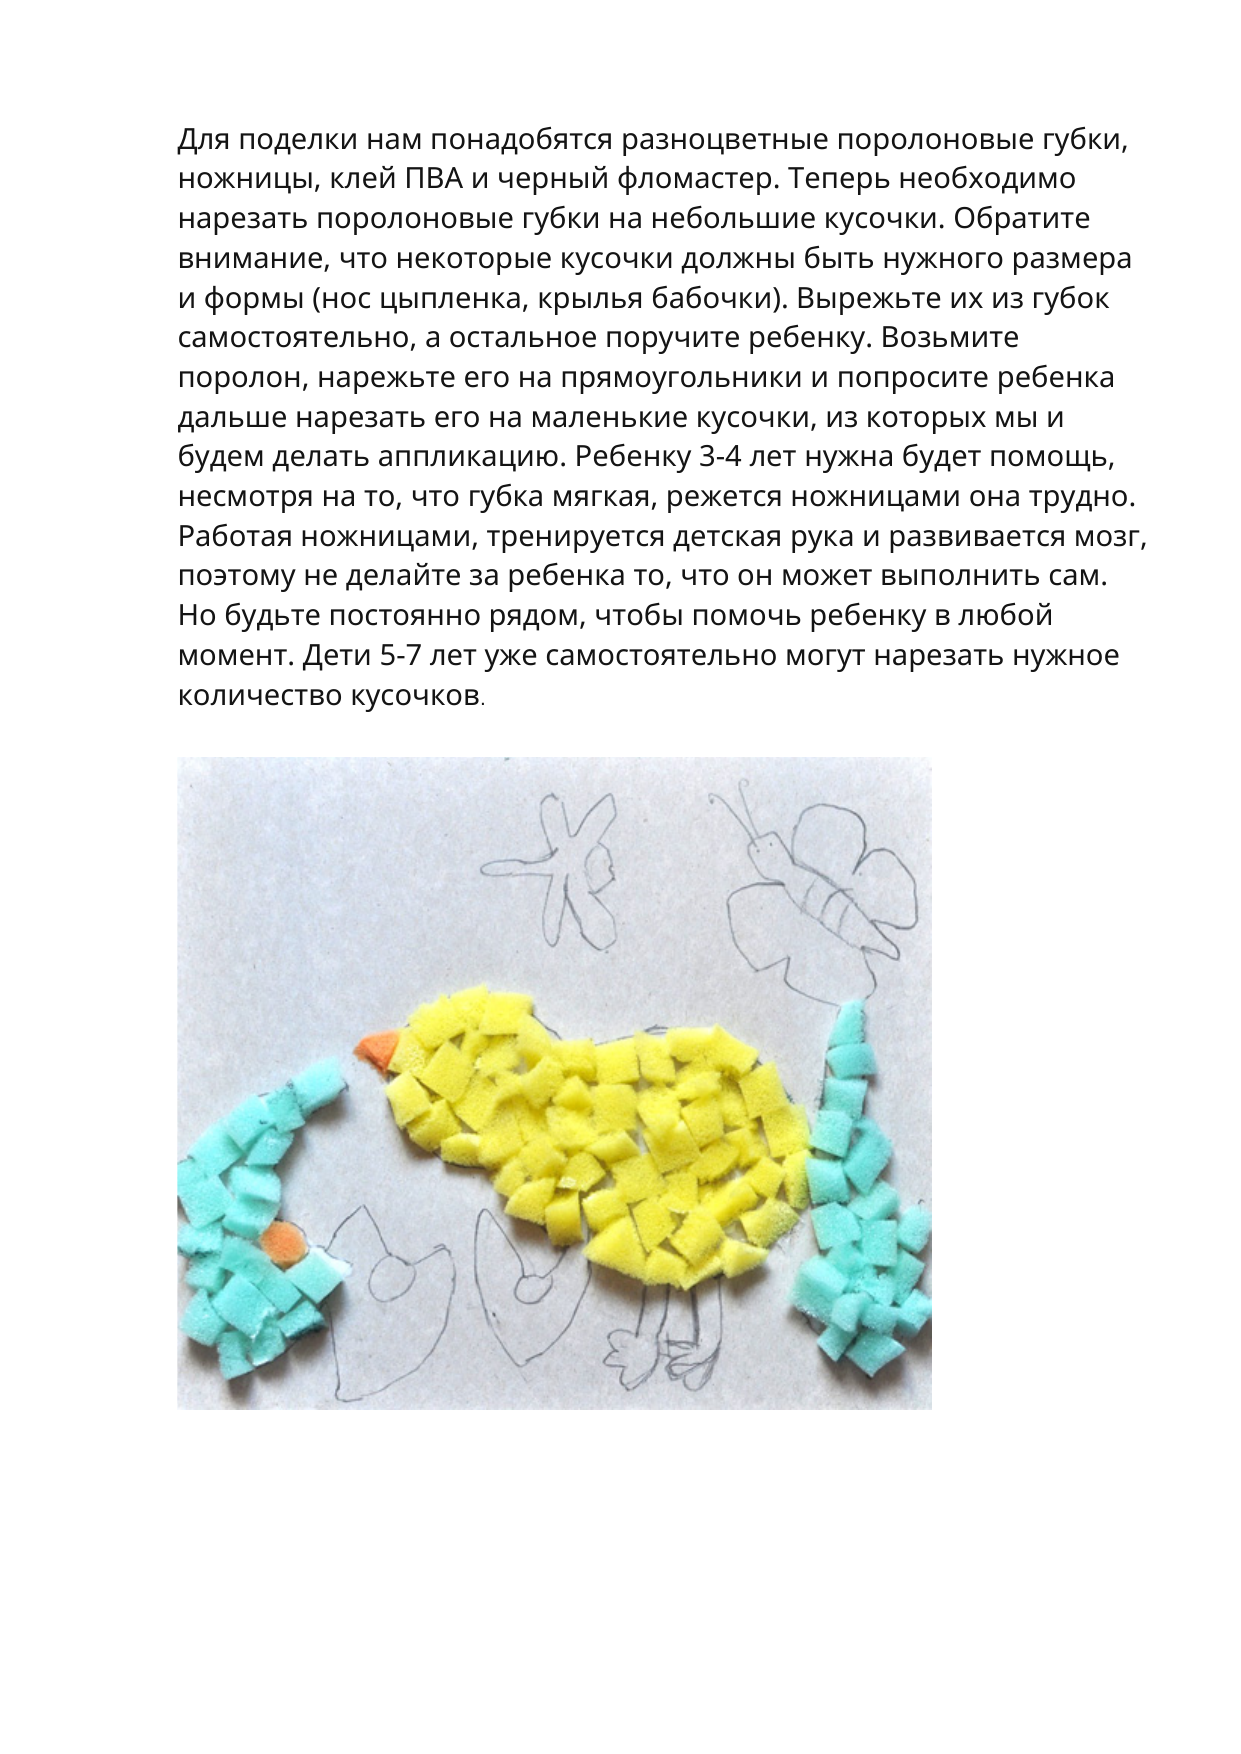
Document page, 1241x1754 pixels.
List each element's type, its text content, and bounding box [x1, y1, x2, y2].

picture [177, 757, 932, 1410]
text Для поделки нам понадобятся разноцветные поролоновые губки, ножницы, клей ПВА и черный фломастер. Теперь необходимо нарезать поролоновые губки на небольшие кусочки. Обратите внимание, что некоторые кусочки должны быть нужного размера и формы (нос цыпленка, крылья бабочки). Вырежьте их из губок самостоятельно, а остальное поручите ребенку. Возьмите поролон, нарежьте его на прямоугольники и попросите ребенка дальше нарезать его на маленькие кусочки, из которых мы и будем делать аппликацию. Ребенку 3-4 лет нужна будет помощь, несмотря на то, что губка мягкая, режется ножницами она трудно. Работая ножницами, тренируется детская рука и развивается мозг, поэтому не делайте за ребенка то, что он может выполнить сам. Но будьте постоянно рядом, чтобы помочь ребенку в любой момент. Дети 5-7 лет уже самостоятельно могут нарезать нужное количество кусочков. [177, 118, 1152, 713]
